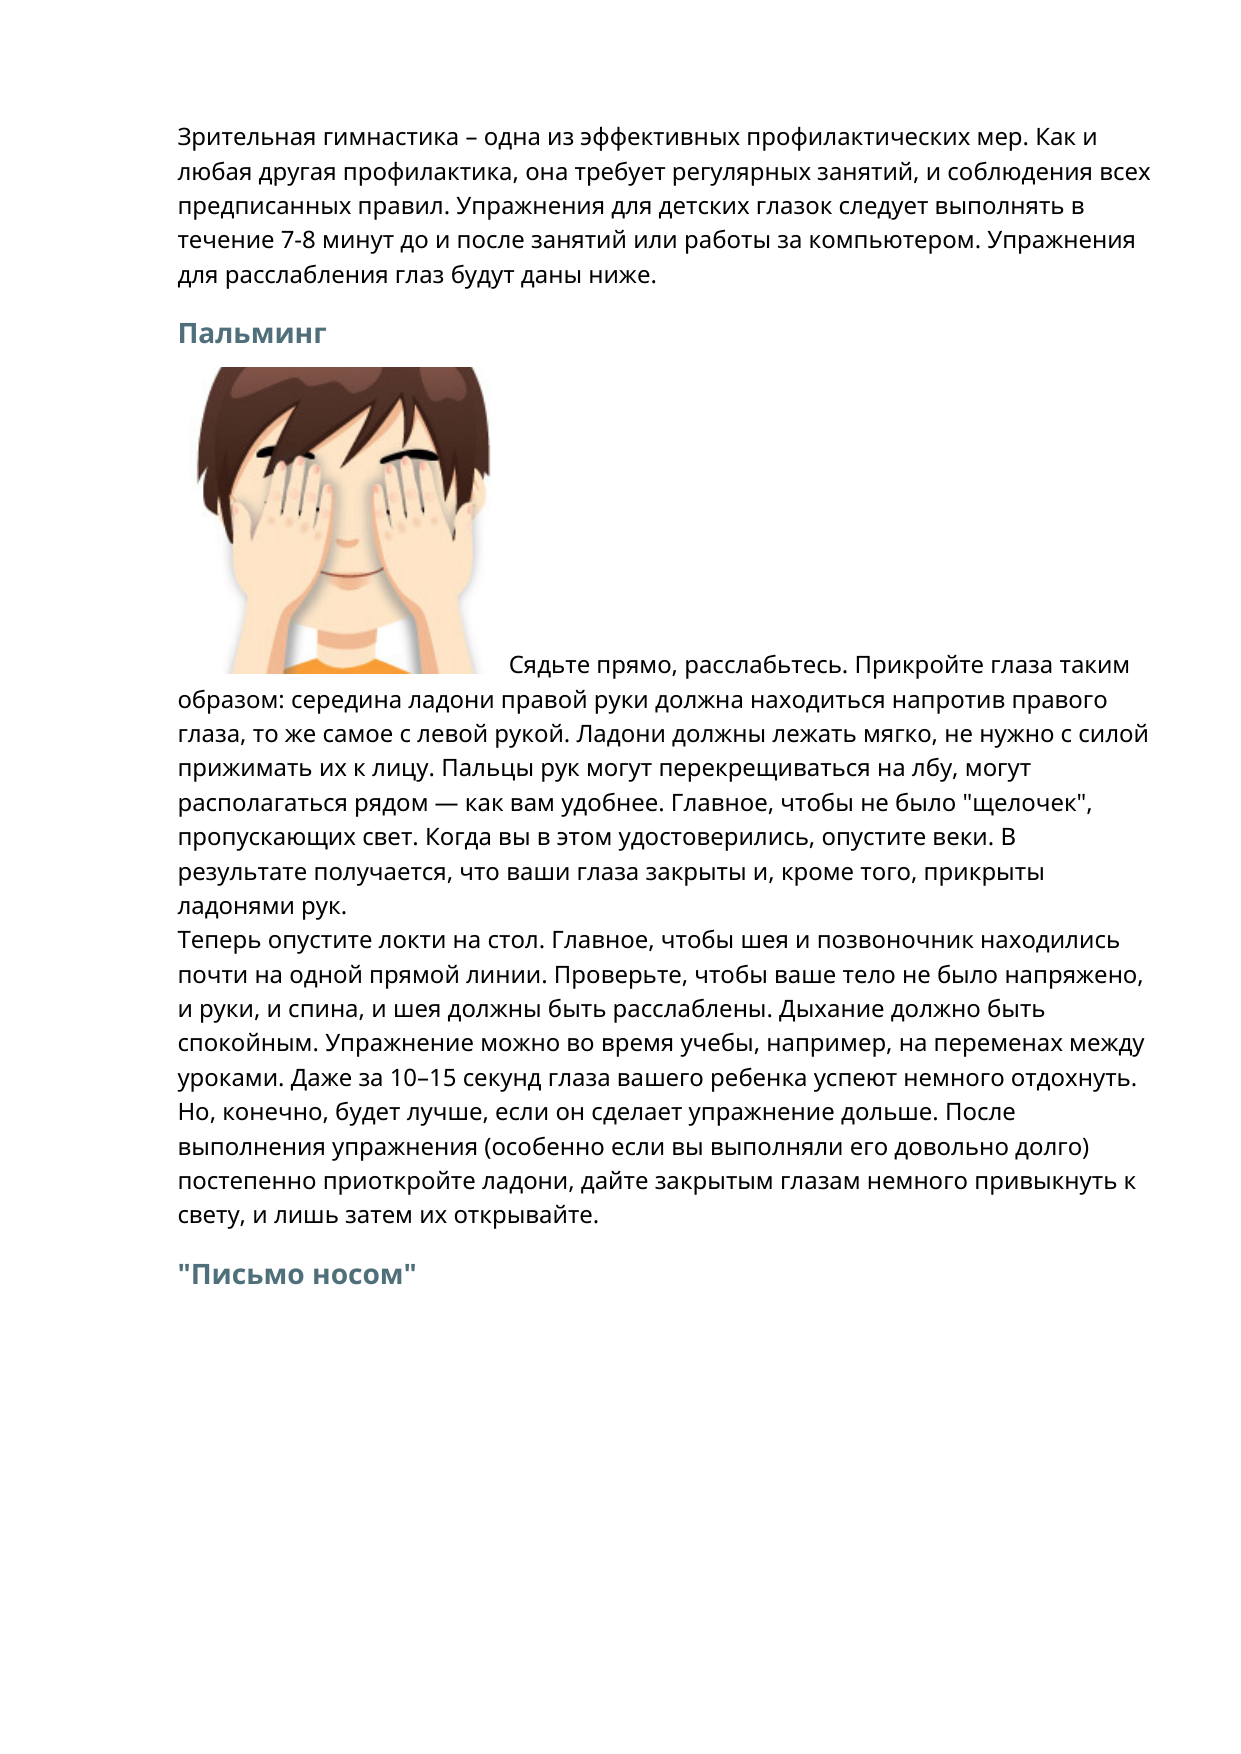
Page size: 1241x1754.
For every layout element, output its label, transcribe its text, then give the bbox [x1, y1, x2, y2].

picture [177, 367, 509, 674]
text Пальминг [177, 313, 1152, 352]
text Сядьте прямо, расслабьтесь. Прикройте глаза таким образом: середина ладони правой руки должна находиться напротив правого глаза, то же самое с левой рукой. Ладони должны лежать мягко, не нужно с силой прижимать их к лицу. Пальцы рук могут перекрещиваться на лбу, могут располагаться рядом — как вам удобнее. Главное, чтобы не было "щелочек", пропускающих свет. Когда вы в этом удостоверились, опустите веки. В результате получается, что ваши глаза закрыты и, кроме того, прикрыты ладонями рук. Теперь опустите локти на стол. Главное, чтобы шея и позвоночник находились почти на одной прямой линии. Проверьте, чтобы ваше тело не было напряжено, и руки, и спина, и шея должны быть расслаблены. Дыхание должно быть спокойным. Упражнение можно во время учебы, например, на переменах между уроками. Даже за 10–15 секунд глаза вашего ребенка успеют немного отдохнуть. Но, конечно, будет лучше, если он сделает упражнение дольше. После выполнения упражнения (особенно если вы выполняли его довольно долго) постепенно приоткройте ладони, дайте закрытым глазам немного привыкнуть к свету, и лишь затем их открывайте. [177, 367, 1152, 1231]
text Зрительная гимнастика – одна из эффективных профилактических мер. Как и любая другая профилактика, она требует регулярных занятий, и соблюдения всех предписанных правил. Упражнения для детских глазок следует выполнять в течение 7-8 минут до и после занятий или работы за компьютером. Упражнения для расслабления глаз будут даны ниже. [177, 118, 1152, 290]
text "Письмо носом" [177, 1254, 1152, 1292]
